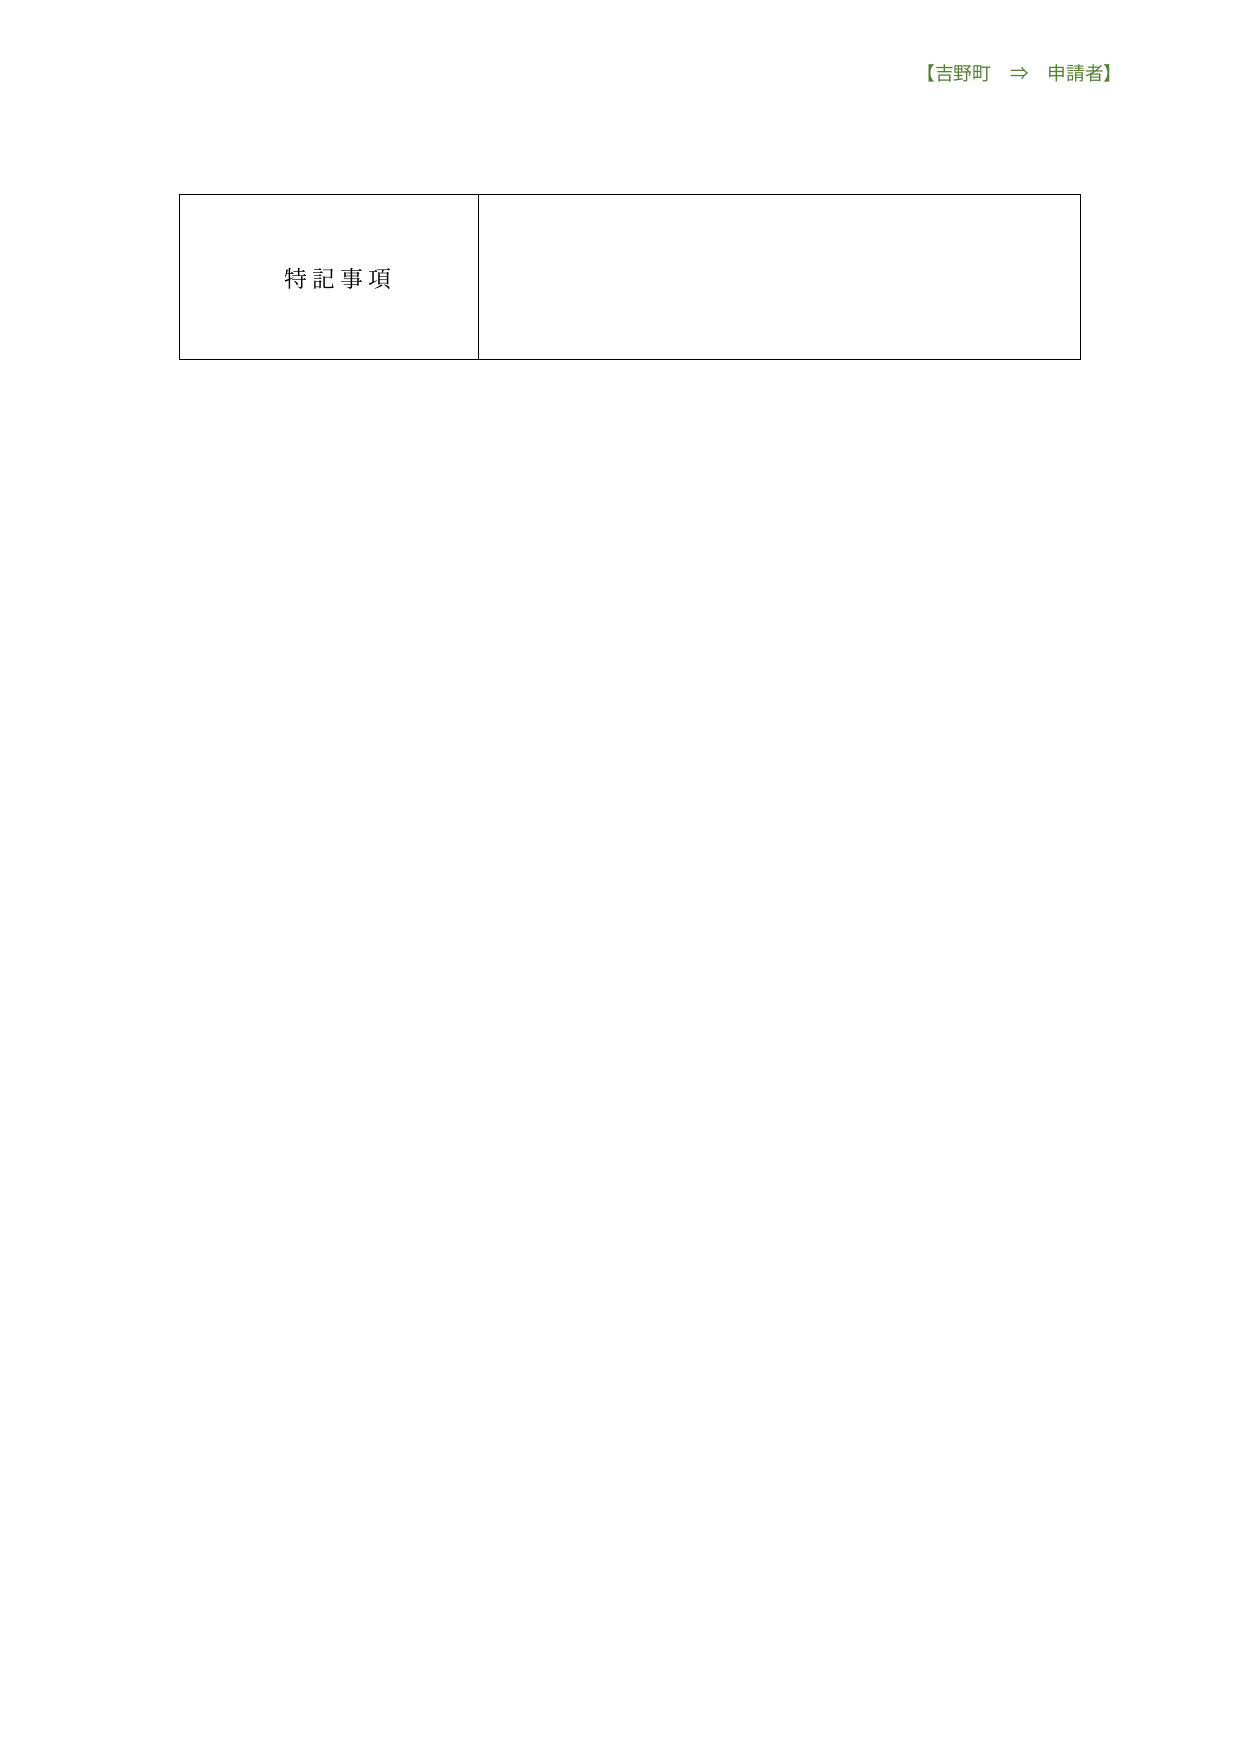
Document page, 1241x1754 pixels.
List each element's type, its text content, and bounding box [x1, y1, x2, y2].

table_cell [479, 195, 1080, 359]
table_cell 特記事項 [180, 195, 478, 359]
